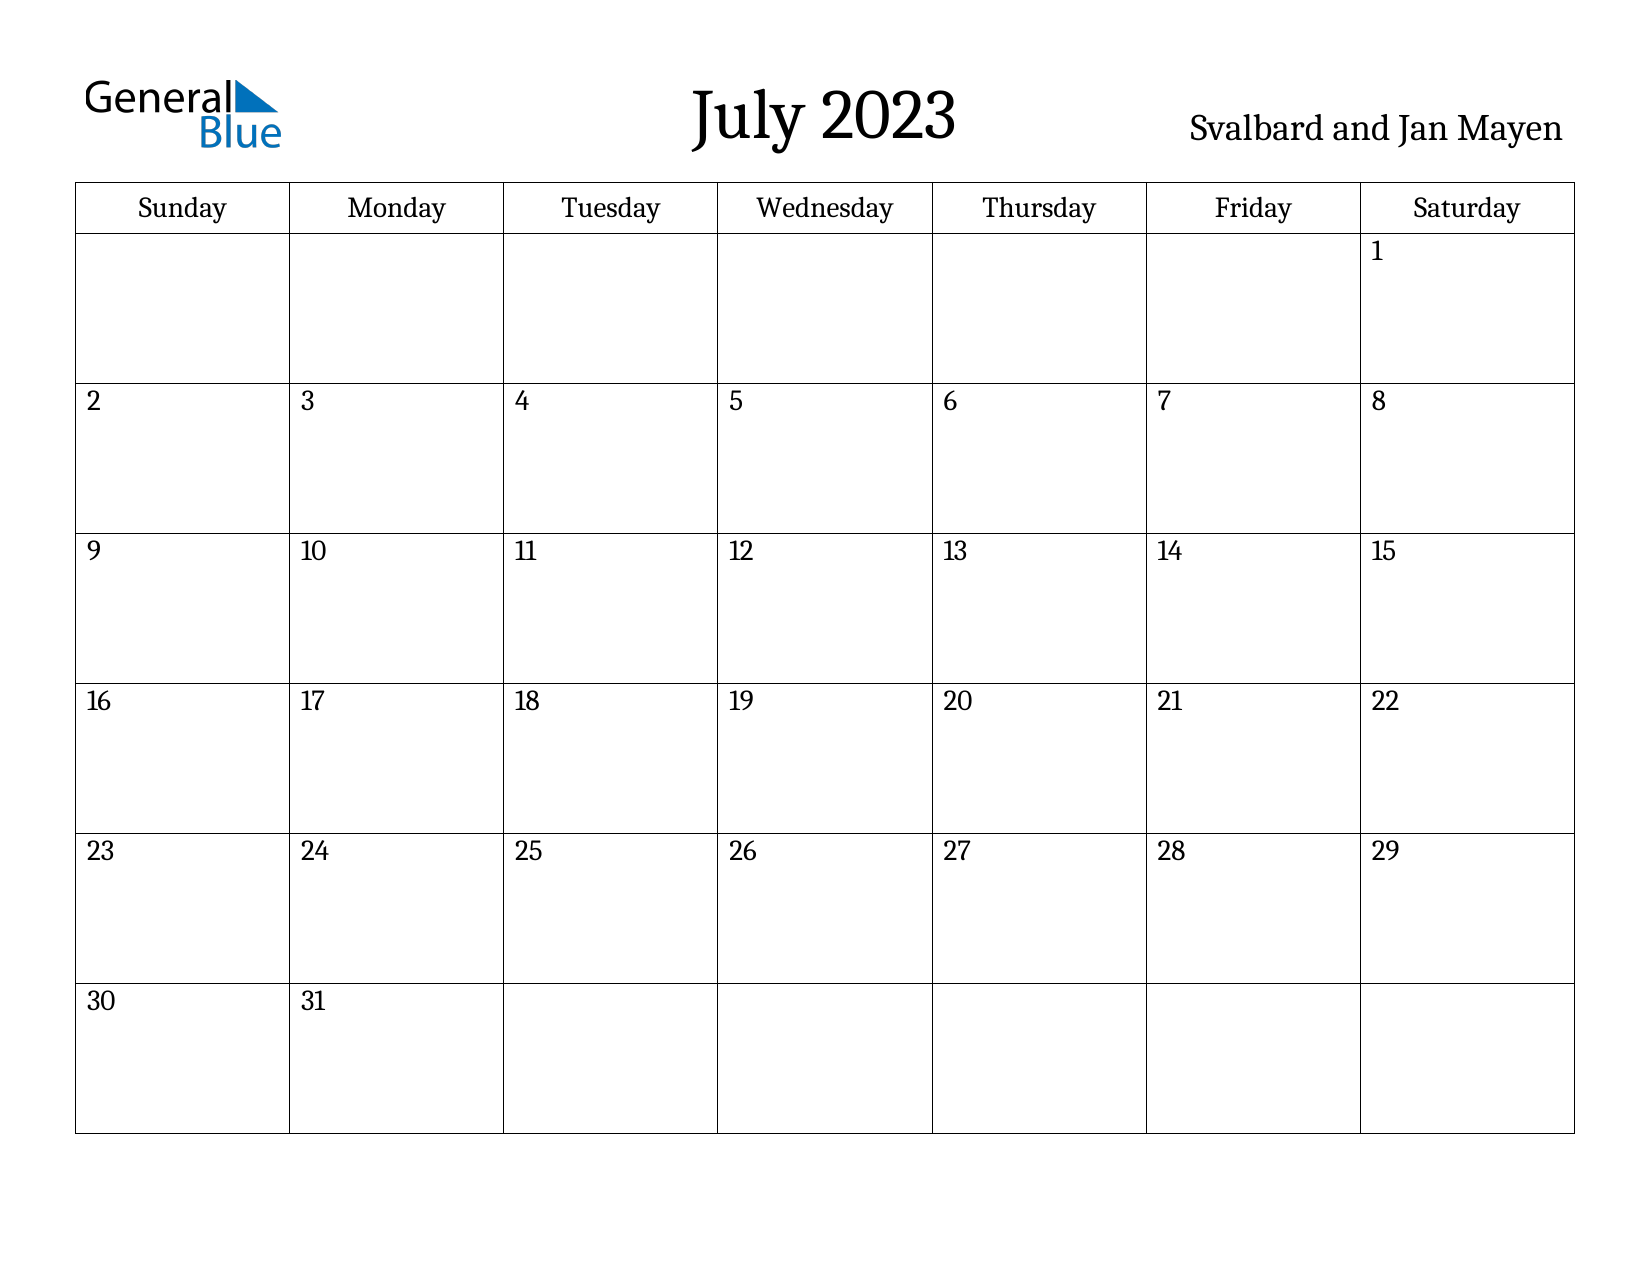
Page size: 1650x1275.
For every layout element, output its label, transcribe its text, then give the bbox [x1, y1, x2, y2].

table_cell 26 [718, 834, 932, 867]
table_cell [1361, 567, 1574, 683]
table_cell [718, 868, 932, 983]
table_cell [933, 1018, 1146, 1133]
table_cell 1 [1361, 234, 1574, 267]
table_cell [1147, 984, 1360, 1017]
table_cell [718, 567, 932, 683]
table_cell [718, 234, 932, 267]
table_cell 30 [76, 984, 289, 1017]
table_cell [1361, 984, 1574, 1017]
table_cell [76, 717, 289, 833]
table_cell [933, 717, 1146, 833]
table_cell 22 [1361, 684, 1574, 717]
table_cell [76, 417, 289, 533]
table_cell [504, 1018, 717, 1133]
table_cell 31 [290, 984, 503, 1017]
table_cell [933, 567, 1146, 683]
table_cell 14 [1147, 534, 1360, 567]
table_cell [1361, 267, 1574, 383]
table_header [76, 75, 503, 182]
table_cell [76, 1018, 289, 1133]
table_cell [1361, 417, 1574, 533]
table_cell [718, 417, 932, 533]
table_cell Monday [290, 183, 503, 233]
table_cell [290, 1018, 503, 1133]
table_cell 20 [933, 684, 1146, 717]
table_cell [290, 868, 503, 983]
table_cell [290, 717, 503, 833]
table_cell 8 [1361, 384, 1574, 417]
table_cell [933, 868, 1146, 983]
table_cell [290, 417, 503, 533]
table_cell [76, 868, 289, 983]
table_cell [1147, 1018, 1360, 1133]
table_cell Sunday [76, 183, 289, 233]
table_cell 11 [504, 534, 717, 567]
table_cell [76, 267, 289, 383]
table_cell Saturday [1361, 183, 1574, 233]
table_cell 6 [933, 384, 1146, 417]
table_cell 16 [76, 684, 289, 717]
table_cell [504, 984, 717, 1017]
table_cell [290, 234, 503, 267]
table_cell 17 [290, 684, 503, 717]
table_cell 13 [933, 534, 1146, 567]
table_cell [504, 267, 717, 383]
table_cell 23 [76, 834, 289, 867]
table_cell Friday [1147, 183, 1360, 233]
table_cell 9 [76, 534, 289, 567]
table_cell [933, 267, 1146, 383]
table_cell [504, 417, 717, 533]
table_cell [718, 267, 932, 383]
table_cell [1147, 234, 1360, 267]
table_cell [504, 717, 717, 833]
table_cell 18 [504, 684, 717, 717]
table_cell 24 [290, 834, 503, 867]
table_header July 2023 [504, 75, 1146, 182]
table_cell [290, 267, 503, 383]
table_cell 4 [504, 384, 717, 417]
table_cell 12 [718, 534, 932, 567]
table_cell [76, 567, 289, 683]
table_cell 5 [718, 384, 932, 417]
table_cell Wednesday [718, 183, 932, 233]
table_cell [718, 984, 932, 1017]
table_cell 7 [1147, 384, 1360, 417]
table_cell 25 [504, 834, 717, 867]
table_cell [1361, 868, 1574, 983]
table_cell 15 [1361, 534, 1574, 567]
table_cell Thursday [933, 183, 1146, 233]
table_cell [504, 234, 717, 267]
table_cell 29 [1361, 834, 1574, 867]
table_cell [718, 717, 932, 833]
table_cell [1147, 267, 1360, 383]
table_cell 3 [290, 384, 503, 417]
table_cell [290, 567, 503, 683]
table_cell [933, 417, 1146, 533]
table_cell [1147, 417, 1360, 533]
table_cell 21 [1147, 684, 1360, 717]
picture [86, 80, 281, 148]
table_cell [504, 567, 717, 683]
table_cell [504, 868, 717, 983]
table_cell 10 [290, 534, 503, 567]
table_cell 28 [1147, 834, 1360, 867]
table_cell [718, 1018, 932, 1133]
table_cell 2 [76, 384, 289, 417]
table_cell [1147, 868, 1360, 983]
table_cell [933, 234, 1146, 267]
table_cell [933, 984, 1146, 1017]
table_cell [1147, 567, 1360, 683]
table_header Svalbard and Jan Mayen [1146, 75, 1574, 182]
table_cell [76, 234, 289, 267]
table_cell [1147, 717, 1360, 833]
table_cell 27 [933, 834, 1146, 867]
table_cell [1361, 717, 1574, 833]
table_cell Tuesday [504, 183, 717, 233]
table_cell [1361, 1018, 1574, 1133]
table_cell 19 [718, 684, 932, 717]
